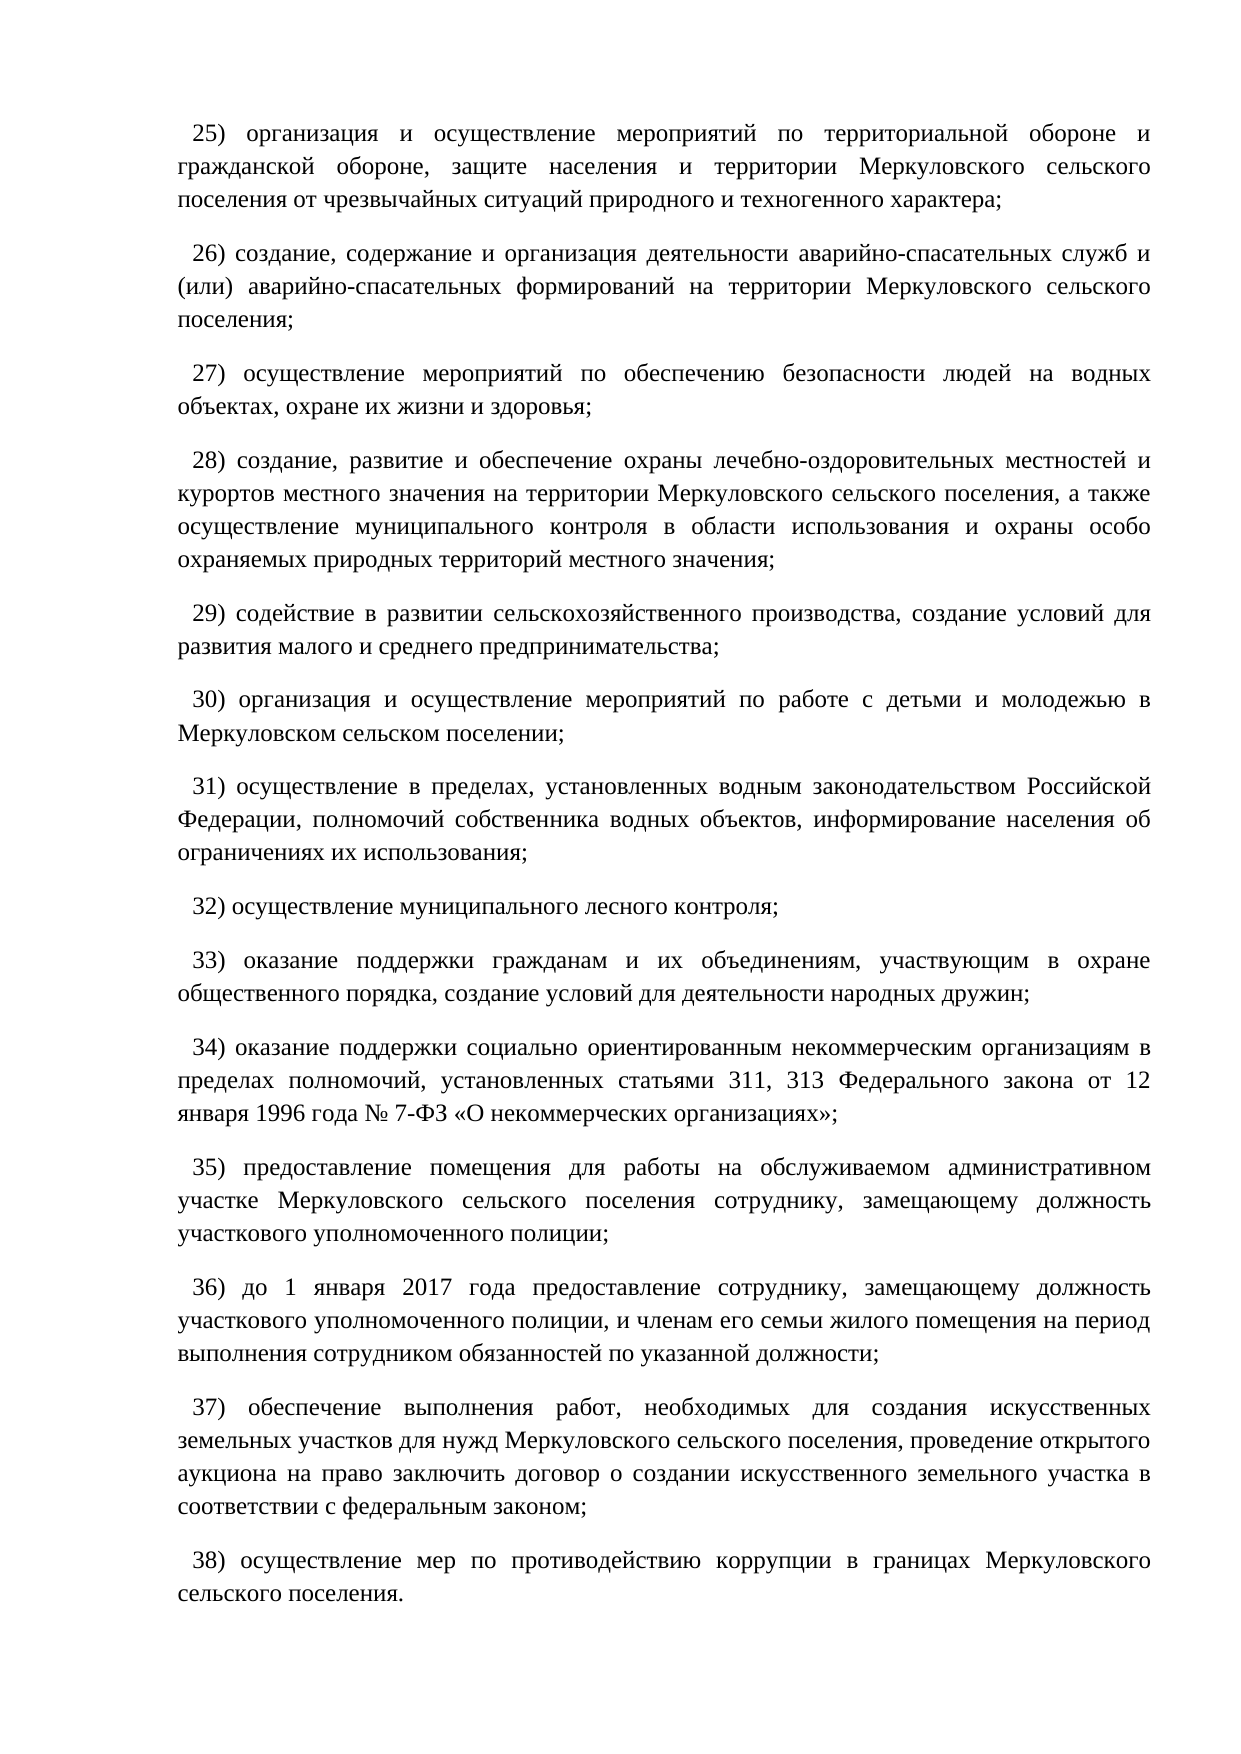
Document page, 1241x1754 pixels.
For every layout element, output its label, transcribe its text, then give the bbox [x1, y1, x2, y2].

text 34) оказание поддержки социально ориентированным некоммерческим организациям в пределах полномочий, установленных статьями 311, 313 Федерального закона от 12 января 1996 года № 7-ФЗ «О некоммерческих организациях»; [177, 1032, 1152, 1127]
text 38) осуществление мер по противодействию коррупции в границах Меркуловского сельского поселения. [177, 1545, 1152, 1606]
text 28) создание, развитие и обеспечение охраны лечебно-оздоровительных местностей и курортов местного значения на территории Меркуловского сельского поселения, а также осуществление муниципального контроля в области использования и охраны особо охраняемых природных территорий местного значения; [177, 445, 1152, 573]
text 27) осуществление мероприятий по обеспечению безопасности людей на водных объектах, охране их жизни и здоровья; [177, 358, 1152, 420]
text 30) организация и осуществление мероприятий по работе с детьми и молодежью в Меркуловском сельском поселении; [177, 684, 1152, 746]
text 36) до 1 января 2017 года предоставление сотруднику, замещающему должность участкового уполномоченного полиции, и членам его семьи жилого помещения на период выполнения сотрудником обязанностей по указанной должности; [177, 1272, 1152, 1367]
text 29) содействие в развитии сельскохозяйственного производства, создание условий для развития малого и среднего предпринимательства; [177, 598, 1152, 659]
text 35) предоставление помещения для работы на обслуживаемом административном участке Меркуловского сельского поселения сотруднику, замещающему должность участкового уполномоченного полиции; [177, 1152, 1152, 1247]
text 25) организация и осуществление мероприятий по территориальной обороне и гражданской обороне, защите населения и территории Меркуловского сельского поселения от чрезвычайных ситуаций природного и техногенного характера; [177, 118, 1152, 213]
text 26) создание, содержание и организация деятельности аварийно-спасательных служб и (или) аварийно-спасательных формирований на территории Меркуловского сельского поселения; [177, 238, 1152, 333]
text 31) осуществление в пределах, установленных водным законодательством Российской Федерации, полномочий собственника водных объектов, информирование населения об ограничениях их использования; [177, 771, 1152, 866]
text 37) обеспечение выполнения работ, необходимых для создания искусственных земельных участков для нужд Меркуловского сельского поселения, проведение открытого аукциона на право заключить договор о создании искусственного земельного участка в соответствии с федеральным законом; [177, 1392, 1152, 1519]
text 33) оказание поддержки гражданам и их объединениям, участвующим в охране общественного порядка, создание условий для деятельности народных дружин; [177, 945, 1152, 1007]
text 32) осуществление муниципального лесного контроля; [177, 891, 1152, 920]
